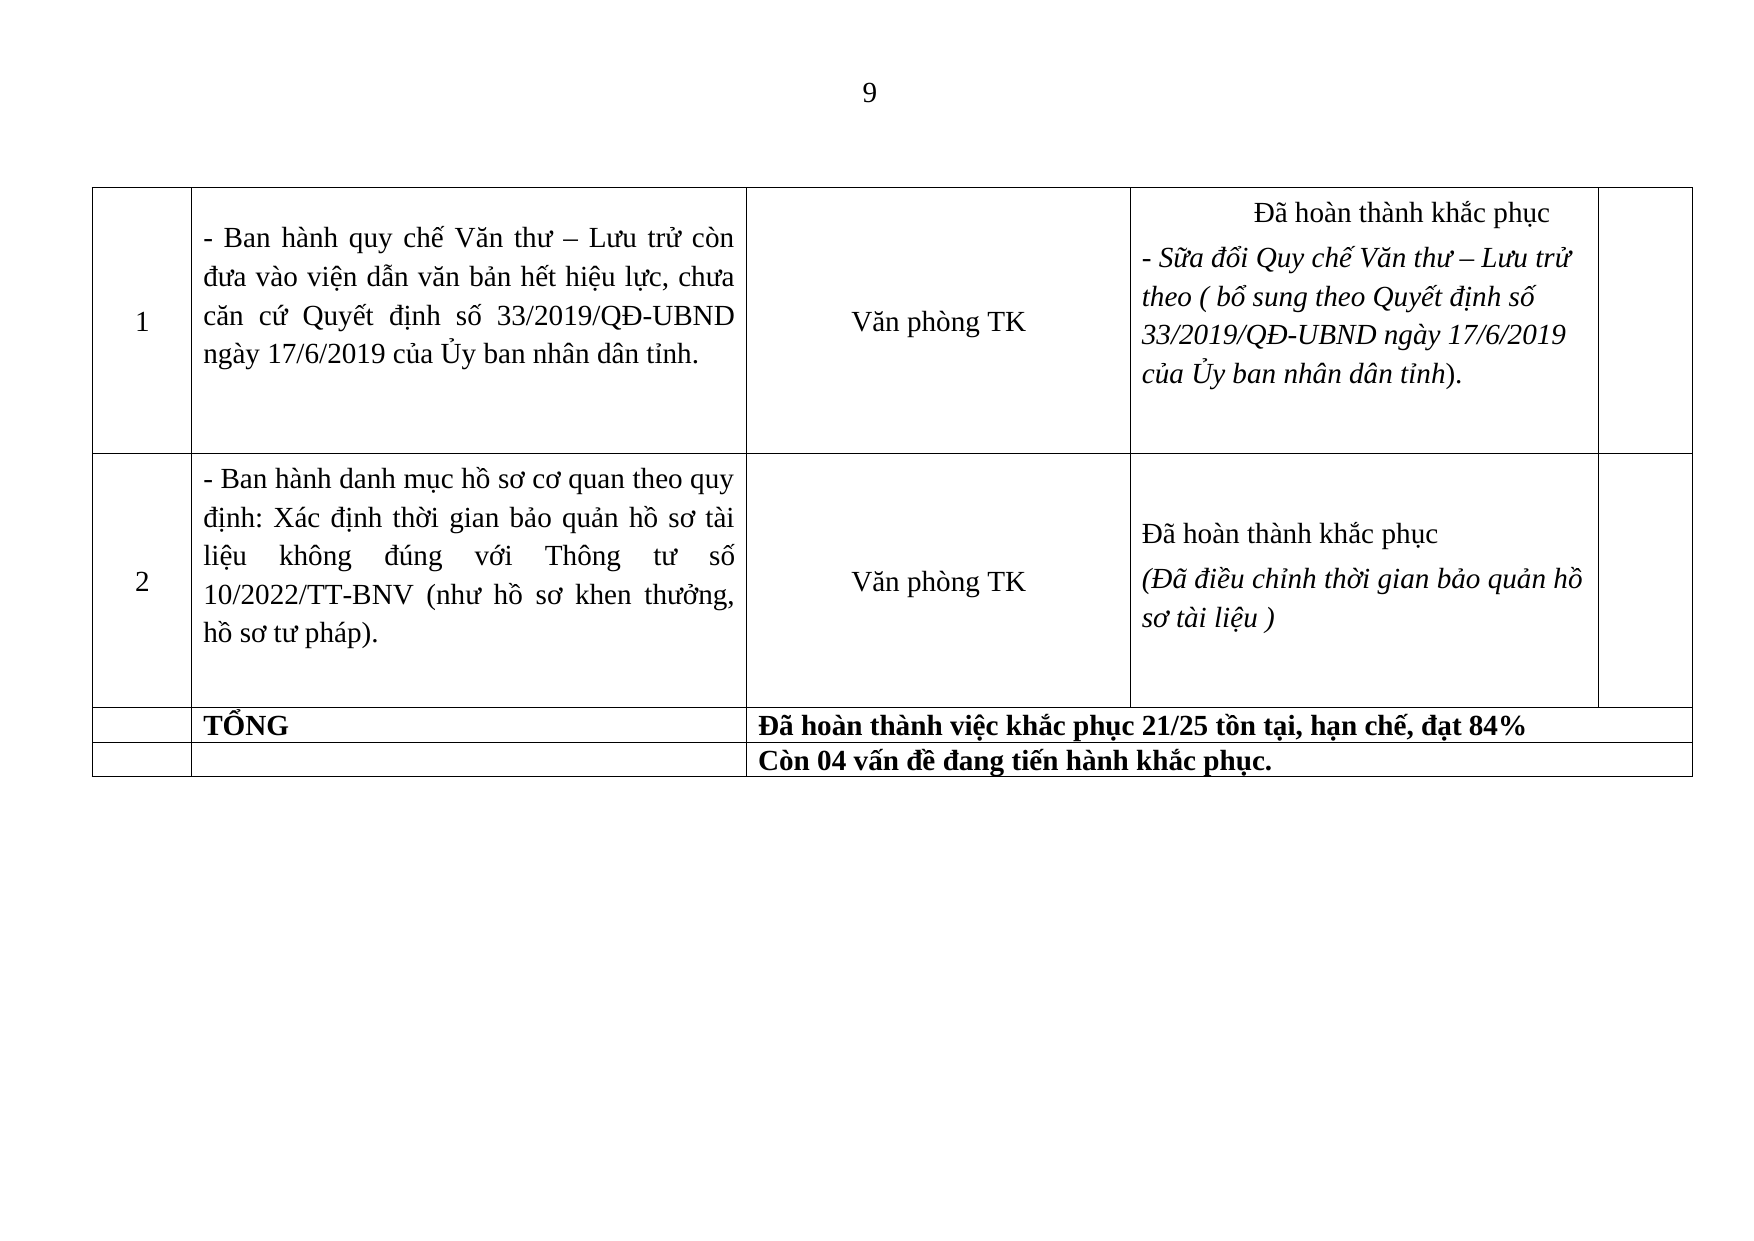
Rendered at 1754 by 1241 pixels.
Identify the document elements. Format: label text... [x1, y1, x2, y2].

table_cell TỔNG [192, 708, 746, 742]
table_cell [192, 743, 746, 776]
table_cell Đã hoàn thành khắc phục - Sữa đổi Quy chế Văn thư – Lưu trử theo ( bổ sung theo Quyết định số 33/2019/QĐ-UBND ngày 17/6/2019 của Ủy ban nhân dân tỉnh). [1131, 188, 1598, 453]
table_cell Đã hoàn thành khắc phục (Đã điều chỉnh thời gian bảo quản hồ sơ tài liệu ) [1131, 454, 1598, 707]
table_cell 2 [93, 454, 191, 707]
table_cell [1599, 454, 1692, 707]
table_cell Đã hoàn thành việc khắc phục 21/25 tồn tại, hạn chế, đạt 84% [747, 708, 1692, 742]
table_cell 1 [93, 188, 191, 453]
table_cell Còn 04 vấn đề đang tiến hành khắc phục. [747, 743, 1692, 776]
table_cell [93, 743, 191, 776]
table_cell - Ban hành quy chế Văn thư – Lưu trử còn đưa vào viện dẫn văn bản hết hiệu lực, chưa căn cứ Quyết định số 33/2019/QĐ-UBND ngày 17/6/2019 của Ủy ban nhân dân tỉnh. [192, 188, 746, 453]
table_cell - Ban hành danh mục hồ sơ cơ quan theo quy định: Xác định thời gian bảo quản hồ sơ tài liệu không đúng với Thông tư số 10/2022/TT-BNV (như hồ sơ khen thưởng, hồ sơ tư pháp). [192, 454, 746, 707]
table_cell Văn phòng TK [747, 188, 1130, 453]
table_cell [1599, 188, 1692, 453]
table_cell [93, 708, 191, 742]
table_cell Văn phòng TK [747, 454, 1130, 707]
